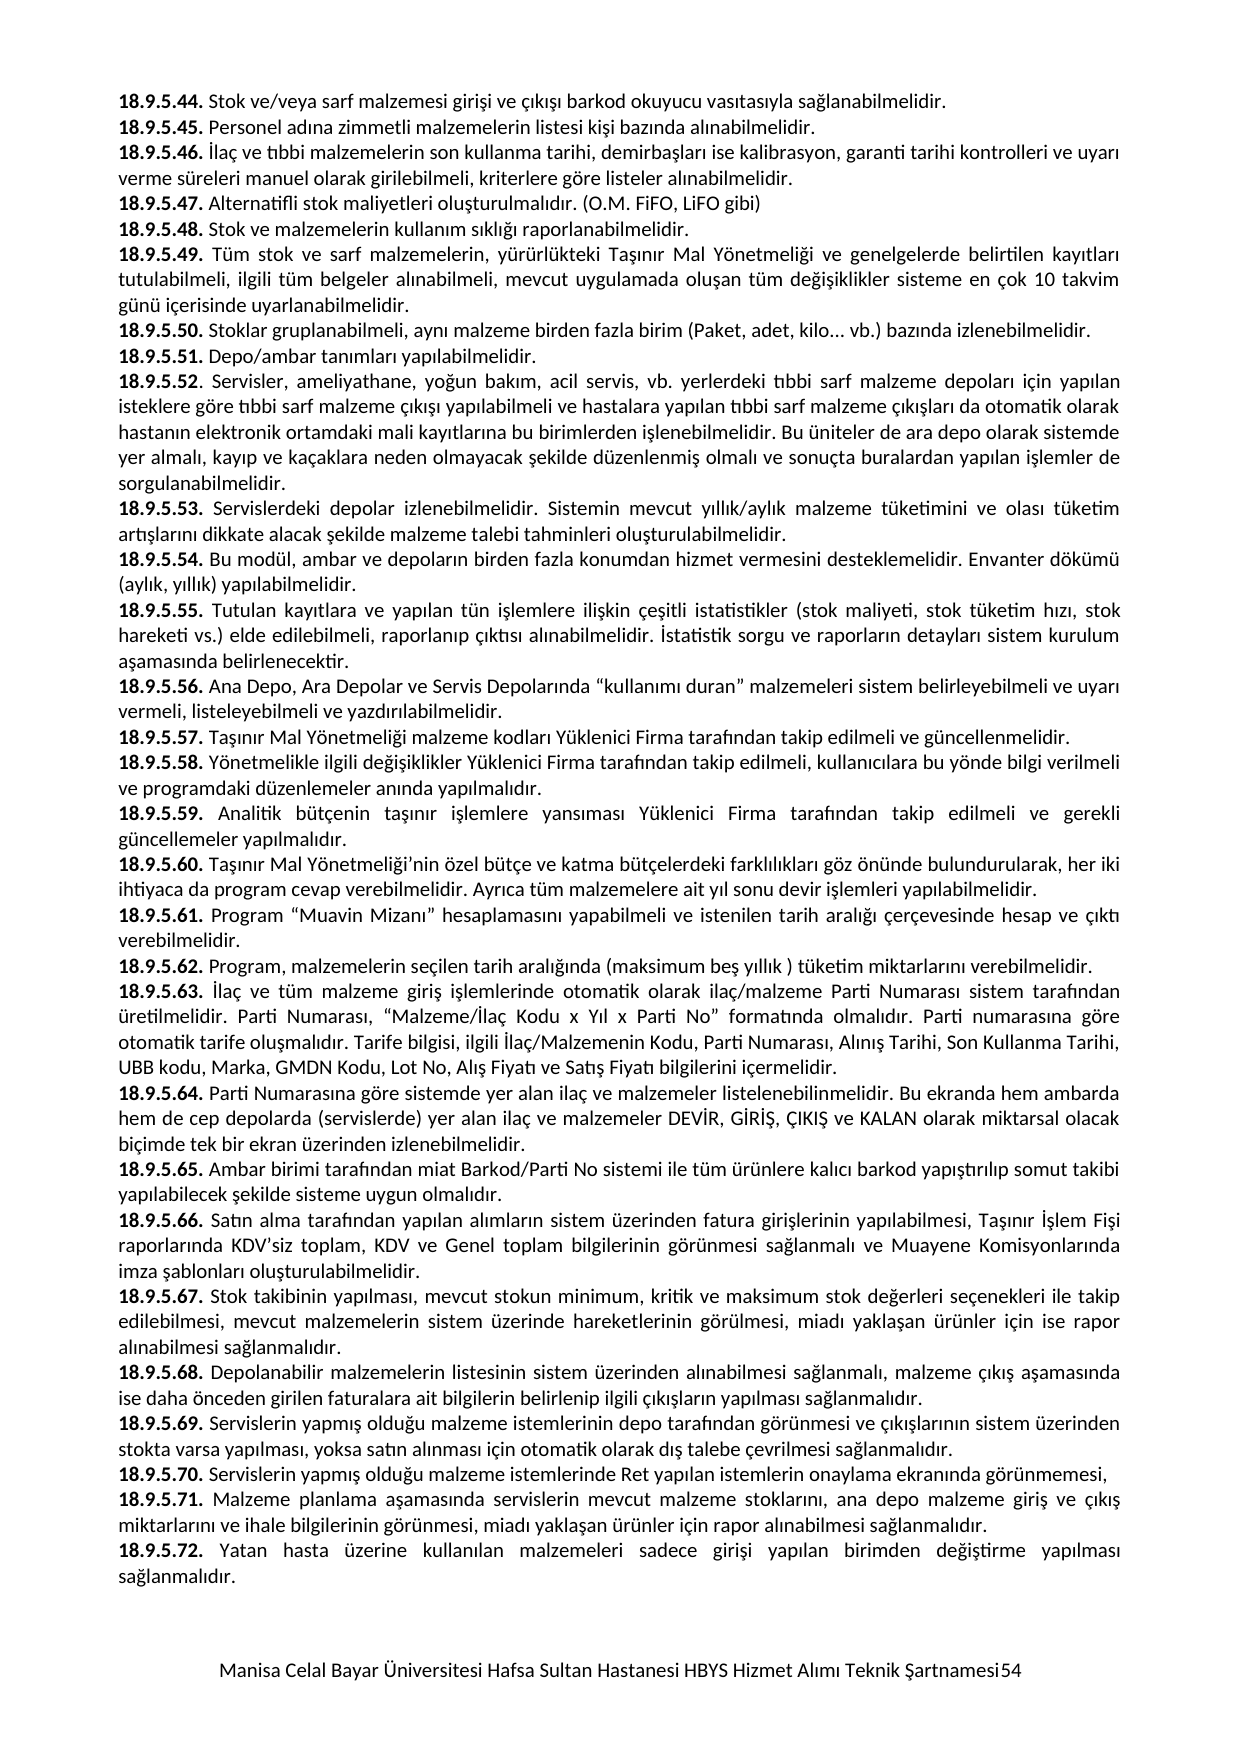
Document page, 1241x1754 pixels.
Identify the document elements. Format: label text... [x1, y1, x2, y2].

text 18.9.5.56. Ana Depo, Ara Depolar ve Servis Depolarında “kullanımı duran” malzemeleri sistem belirleyebilmeli ve uyarı vermeli, listeleyebilmeli ve yazdırılabilmelidir. [118, 673, 1122, 724]
text 18.9.5.50. Stoklar gruplanabilmeli, aynı malzeme birden fazla birim (Paket, adet, kilo... vb.) bazında izlenebilmelidir. [118, 317, 1122, 343]
text 18.9.5.65. Ambar birimi tarafından miat Barkod/Parti No sistemi ile tüm ürünlere kalıcı barkod yapıştırılıp somut takibi yapılabilecek şekilde sisteme uygun olmalıdır. [118, 1156, 1122, 1207]
text 18.9.5.49. Tüm stok ve sarf malzemelerin, yürürlükteki Taşınır Mal Yönetmeliği ve genelgelerde belirtilen kayıtları tutulabilmeli, ilgili tüm belgeler alınabilmeli, mevcut uygulamada oluşan tüm değişiklikler sisteme en çok 10 takvim günü içerisinde uyarlanabilmelidir. [118, 241, 1122, 317]
text 18.9.5.68. Depolanabilir malzemelerin listesinin sistem üzerinden alınabilmesi sağlanmalı, malzeme çıkış aşamasında ise daha önceden girilen faturalara ait bilgilerin belirlenip ilgili çıkışların yapılması sağlanmalıdır. [118, 1359, 1122, 1410]
text 18.9.5.45. Personel adına zimmetli malzemelerin listesi kişi bazında alınabilmelidir. [118, 114, 1122, 139]
text 18.9.5.61. Program “Muavin Mizanı” hesaplamasını yapabilmeli ve istenilen tarih aralığı çerçevesinde hesap ve çıktı verebilmelidir. [118, 902, 1122, 953]
text 18.9.5.46. İlaç ve tıbbi malzemelerin son kullanma tarihi, demirbaşları ise kalibrasyon, garanti tarihi kontrolleri ve uyarı verme süreleri manuel olarak girilebilmeli, kriterlere göre listeler alınabilmelidir. [118, 139, 1122, 190]
text 18.9.5.52. Servisler, ameliyathane, yoğun bakım, acil servis, vb. yerlerdeki tıbbi sarf malzeme depoları için yapılan isteklere göre tıbbi sarf malzeme çıkışı yapılabilmeli ve hastalara yapılan tıbbi sarf malzeme çıkışları da otomatik olarak hastanın elektronik ortamdaki mali kayıtlarına bu birimlerden işlenebilmelidir. Bu üniteler de ara depo olarak sistemde yer almalı, kayıp ve kaçaklara neden olmayacak şekilde düzenlenmiş olmalı ve sonuçta buralardan yapılan işlemler de sorgulanabilmelidir. [118, 368, 1122, 495]
text 18.9.5.57. Taşınır Mal Yönetmeliği malzeme kodları Yüklenici Firma tarafından takip edilmeli ve güncellenmelidir. [118, 724, 1122, 749]
text 18.9.5.60. Taşınır Mal Yönetmeliği’nin özel bütçe ve katma bütçelerdeki farklılıkları göz önünde bulundurularak, her iki ihtiyaca da program cevap verebilmelidir. Ayrıca tüm malzemelere ait yıl sonu devir işlemleri yapılabilmelidir. [118, 851, 1122, 902]
text 18.9.5.44. Stok ve/veya sarf malzemesi girişi ve çıkışı barkod okuyucu vasıtasıyla sağlanabilmelidir. [118, 89, 1122, 114]
text 18.9.5.69. Servislerin yapmış olduğu malzeme istemlerinin depo tarafından görünmesi ve çıkışlarının sistem üzerinden stokta varsa yapılması, yoksa satın alınması için otomatik olarak dış talebe çevrilmesi sağlanmalıdır. [118, 1410, 1122, 1461]
text 18.9.5.51. Depo/ambar tanımları yapılabilmelidir. [118, 343, 1122, 368]
text 18.9.5.63. İlaç ve tüm malzeme giriş işlemlerinde otomatik olarak ilaç/malzeme Parti Numarası sistem tarafından üretilmelidir. Parti Numarası, “Malzeme/İlaç Kodu x Yıl x Parti No” formatında olmalıdır. Parti numarasına göre otomatik tarife oluşmalıdır. Tarife bilgisi, ilgili İlaç/Malzemenin Kodu, Parti Numarası, Alınış Tarihi, Son Kullanma Tarihi, UBB kodu, Marka, GMDN Kodu, Lot No, Alış Fiyatı ve Satış Fiyatı bilgilerini içermelidir. [118, 978, 1122, 1080]
text 18.9.5.72. Yatan hasta üzerine kullanılan malzemeleri sadece girişi yapılan birimden değiştirme yapılması sağlanmalıdır. [118, 1537, 1122, 1588]
text 18.9.5.59. Analitik bütçenin taşınır işlemlere yansıması Yüklenici Firma tarafından takip edilmeli ve gerekli güncellemeler yapılmalıdır. [118, 800, 1122, 851]
text 18.9.5.62. Program, malzemelerin seçilen tarih aralığında (maksimum beş yıllık ) tüketim miktarlarını verebilmelidir. [118, 953, 1122, 978]
text 18.9.5.64. Parti Numarasına göre sistemde yer alan ilaç ve malzemeler listelenebilinmelidir. Bu ekranda hem ambarda hem de cep depolarda (servislerde) yer alan ilaç ve malzemeler DEVİR, GİRİŞ, ÇIKIŞ ve KALAN olarak miktarsal olacak biçimde tek bir ekran üzerinden izlenebilmelidir. [118, 1080, 1122, 1156]
text 18.9.5.55. Tutulan kayıtlara ve yapılan tün işlemlere ilişkin çeşitli istatistikler (stok maliyeti, stok tüketim hızı, stok hareketi vs.) elde edilebilmeli, raporlanıp çıktısı alınabilmelidir. İstatistik sorgu ve raporların detayları sistem kurulum aşamasında belirlenecektir. [118, 597, 1122, 673]
text 18.9.5.47. Alternatifli stok maliyetleri oluşturulmalıdır. (O.M. FiFO, LiFO gibi) [118, 190, 1122, 216]
text 18.9.5.67. Stok takibinin yapılması, mevcut stokun minimum, kritik ve maksimum stok değerleri seçenekleri ile takip edilebilmesi, mevcut malzemelerin sistem üzerinde hareketlerinin görülmesi, miadı yaklaşan ürünler için ise rapor alınabilmesi sağlanmalıdır. [118, 1283, 1122, 1359]
text 18.9.5.66. Satın alma tarafından yapılan alımların sistem üzerinden fatura girişlerinin yapılabilmesi, Taşınır İşlem Fişi raporlarında KDV’siz toplam, KDV ve Genel toplam bilgilerinin görünmesi sağlanmalı ve Muayene Komisyonlarında imza şablonları oluşturulabilmelidir. [118, 1207, 1122, 1283]
text 18.9.5.58. Yönetmelikle ilgili değişiklikler Yüklenici Firma tarafından takip edilmeli, kullanıcılara bu yönde bilgi verilmeli ve programdaki düzenlemeler anında yapılmalıdır. [118, 749, 1122, 800]
text 18.9.5.54. Bu modül, ambar ve depoların birden fazla konumdan hizmet vermesini desteklemelidir. Envanter dökümü (aylık, yıllık) yapılabilmelidir. [118, 546, 1122, 597]
text 18.9.5.70. Servislerin yapmış olduğu malzeme istemlerinde Ret yapılan istemlerin onaylama ekranında görünmemesi, [118, 1461, 1122, 1487]
text 18.9.5.48. Stok ve malzemelerin kullanım sıklığı raporlanabilmelidir. [118, 216, 1122, 241]
text 18.9.5.71. Malzeme planlama aşamasında servislerin mevcut malzeme stoklarını, ana depo malzeme giriş ve çıkış miktarlarını ve ihale bilgilerinin görünmesi, miadı yaklaşan ürünler için rapor alınabilmesi sağlanmalıdır. [118, 1487, 1122, 1537]
text 18.9.5.53. Servislerdeki depolar izlenebilmelidir. Sistemin mevcut yıllık/aylık malzeme tüketimini ve olası tüketim artışlarını dikkate alacak şekilde malzeme talebi tahminleri oluşturulabilmelidir. [118, 495, 1122, 546]
